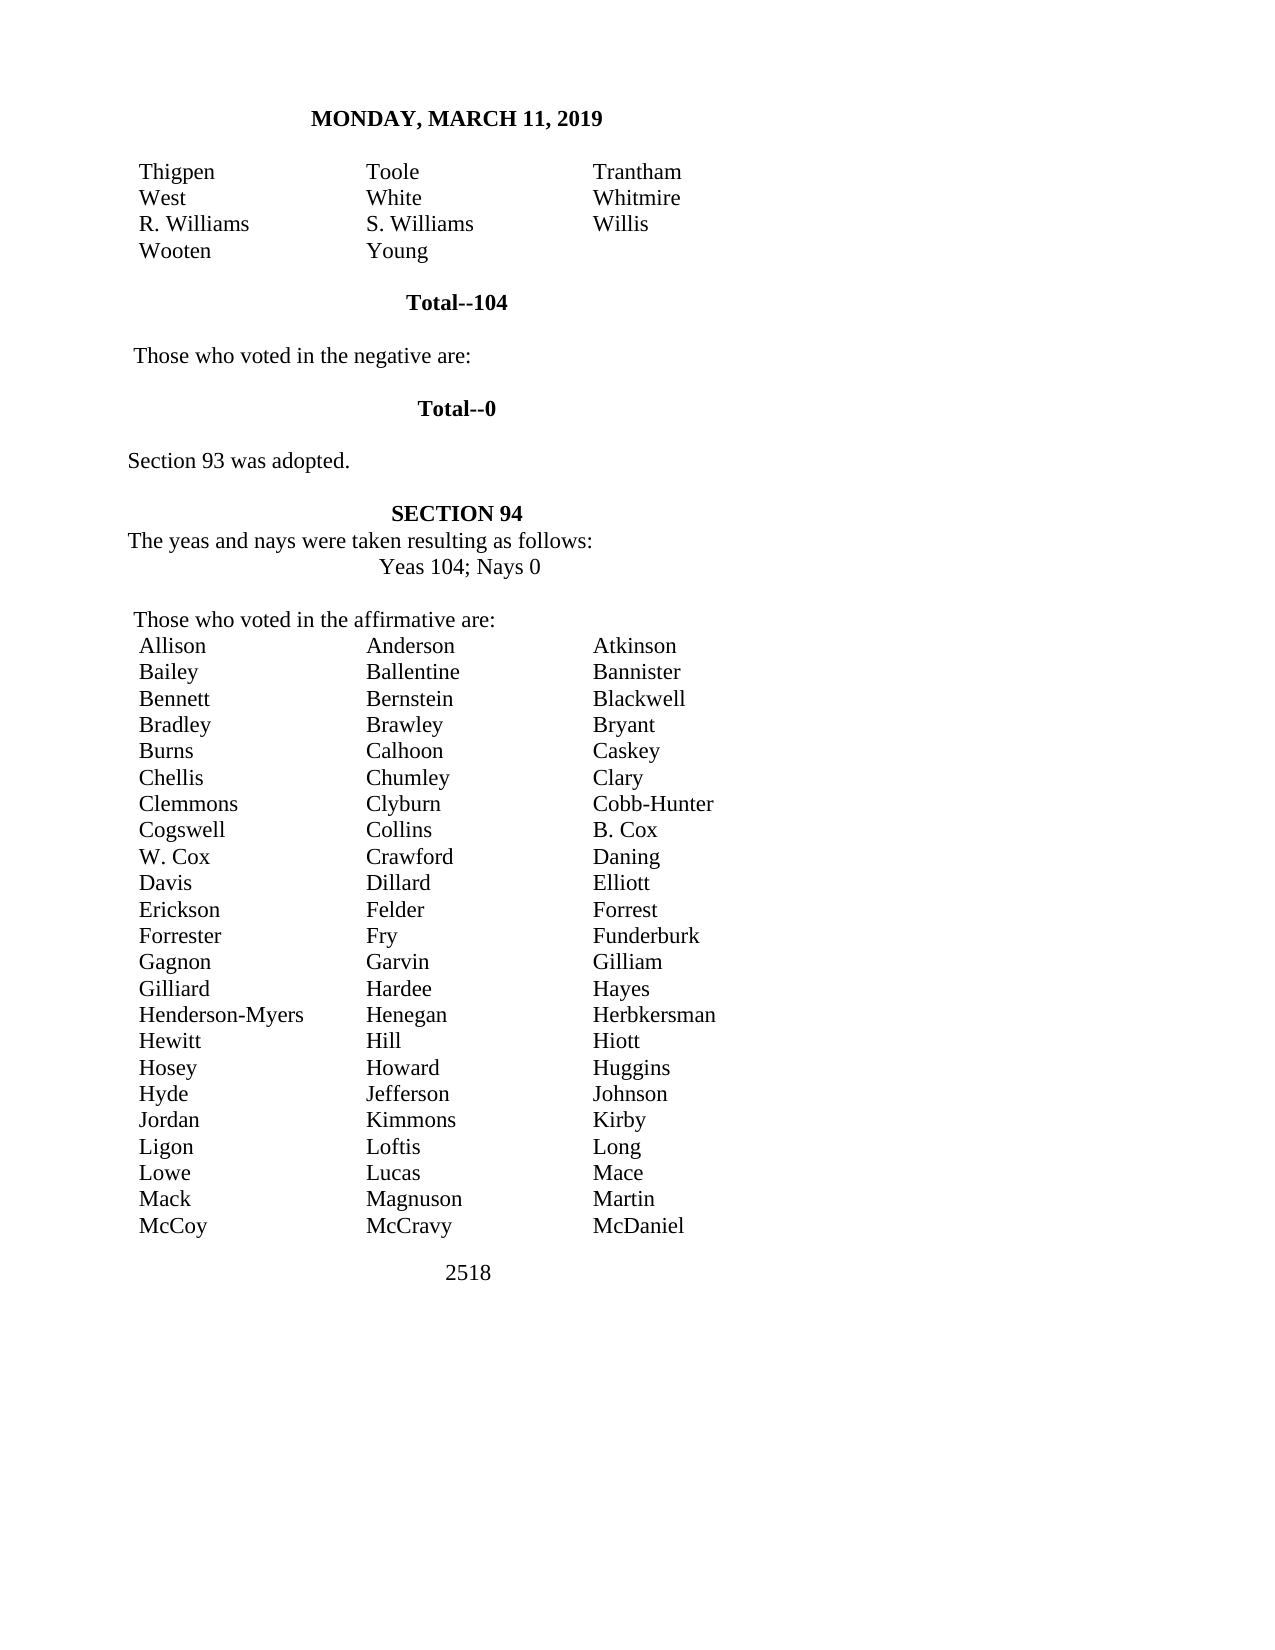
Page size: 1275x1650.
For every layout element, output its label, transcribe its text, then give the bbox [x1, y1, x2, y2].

text Section 93 was adopted. [127, 448, 786, 474]
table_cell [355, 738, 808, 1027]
text Total--104 [127, 289, 786, 316]
text Total--0 [127, 395, 786, 421]
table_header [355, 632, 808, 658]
text SECTION 94 [127, 500, 786, 527]
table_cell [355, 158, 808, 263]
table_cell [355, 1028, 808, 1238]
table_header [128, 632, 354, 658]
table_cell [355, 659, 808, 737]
text The yeas and nays were taken resulting as follows: [127, 527, 786, 553]
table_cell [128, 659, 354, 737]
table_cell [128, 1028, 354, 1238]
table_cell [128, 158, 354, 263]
text Those who voted in the negative are: [127, 342, 786, 368]
text Those who voted in the affirmative are: [127, 606, 786, 632]
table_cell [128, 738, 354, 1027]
text Yeas 104; Nays 0 [127, 553, 786, 579]
